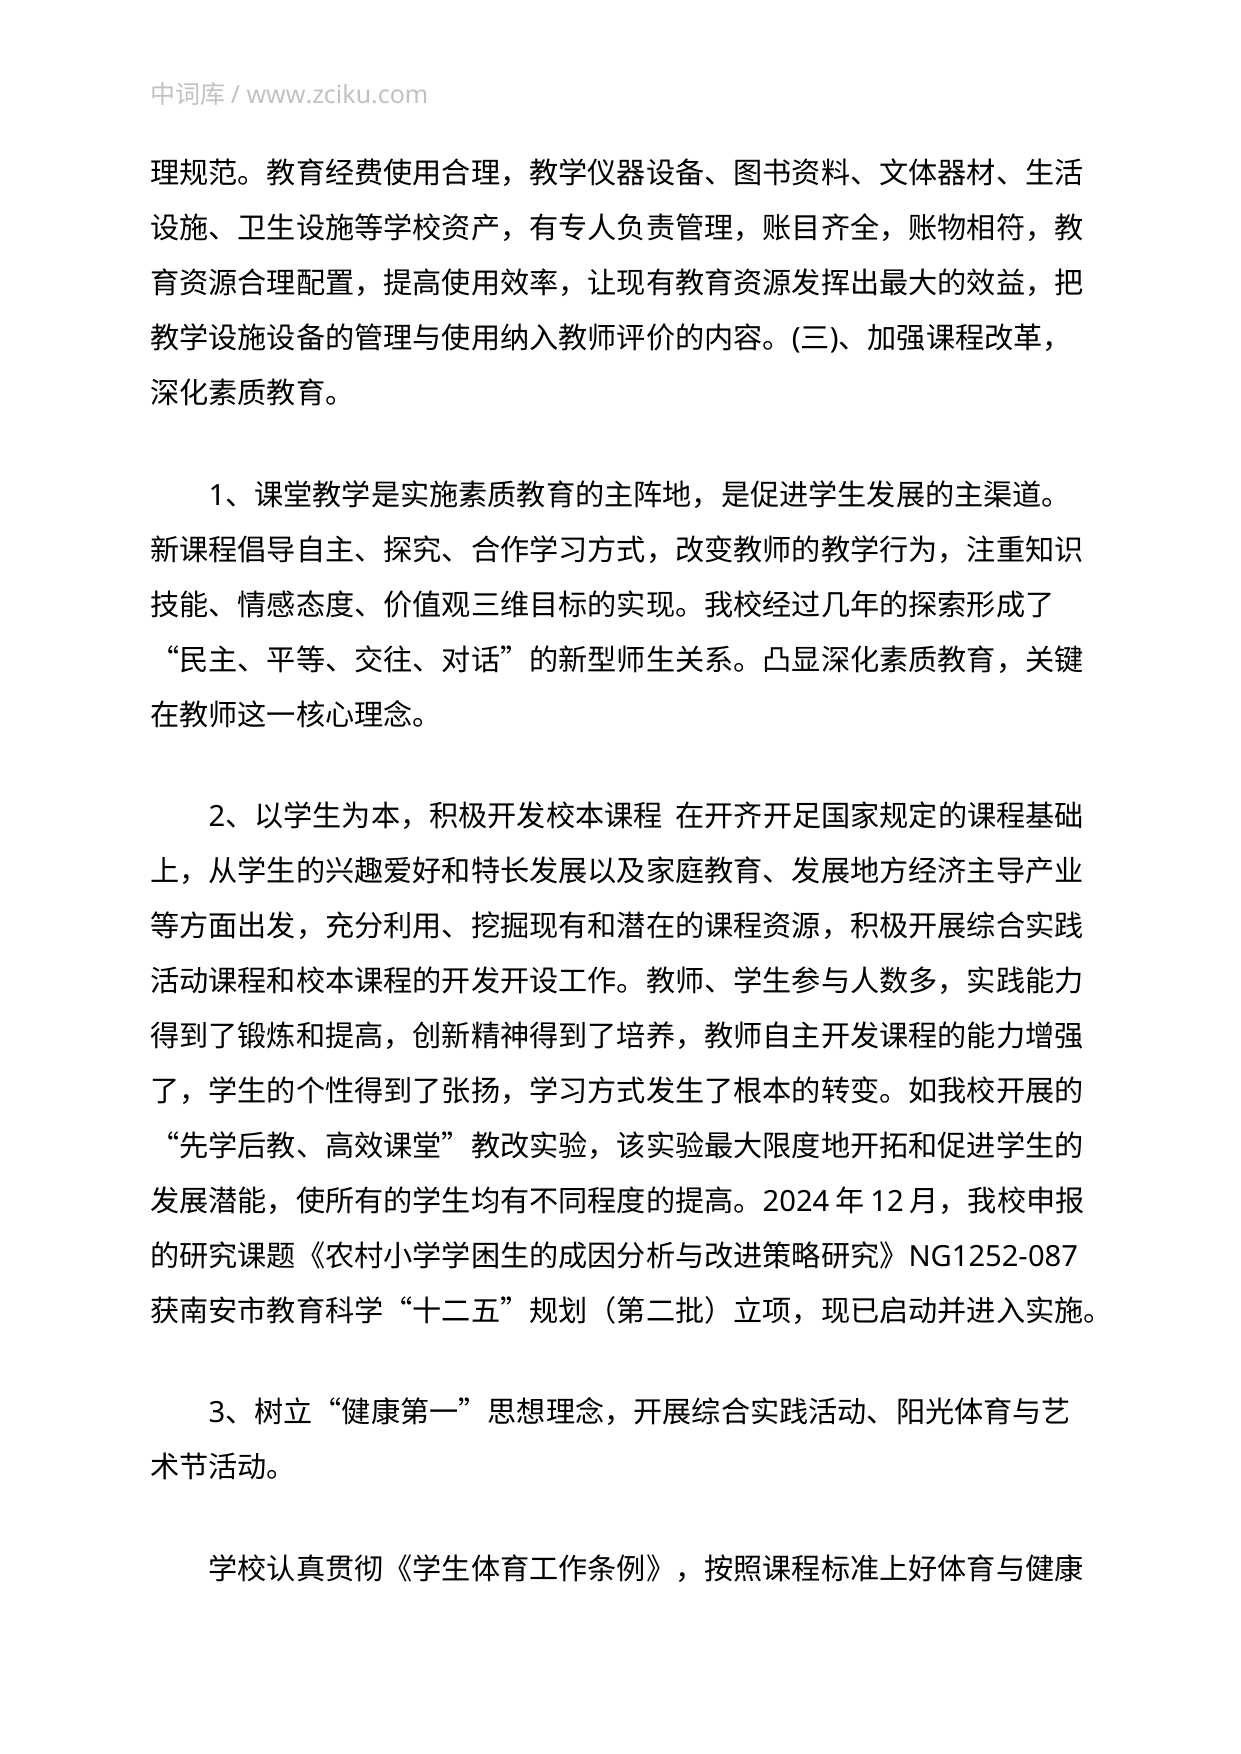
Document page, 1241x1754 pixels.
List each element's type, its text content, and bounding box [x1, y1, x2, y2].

text 2、以学生为本，积极开发校本课程 在开齐开足国家规定的课程基础上，从学生的兴趣爱好和特长发展以及家庭教育、发展地方经济主导产业等方面出发，充分利用、挖掘现有和潜在的课程资源，积极开展综合实践活动课程和校本课程的开发开设工作。教师、学生参与人数多，实践能力得到了锻炼和提高，创新精神得到了培养，教师自主开发课程的能力增强了，学生的个性得到了张扬，学习方式发生了根本的转变。如我校开展的“先学后教、高效课堂”教改实验，该实验最大限度地开拓和促进学生的发展潜能，使所有的学生均有不同程度的提高。2024年12月，我校申报的研究课题《农村小学学困生的成因分析与改进策略研究》NG1252-087获南安市教育科学“十二五”规划（第二批）立项，现已启动并进入实施。 [150, 793, 1090, 1329]
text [150, 150, 1090, 412]
text 3、树立“健康第一”思想理念，开展综合实践活动、阳光体育与艺术节活动。 [150, 1389, 1090, 1486]
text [150, 1546, 1090, 1588]
text 1、课堂教学是实施素质教育的主阵地，是促进学生发展的主渠道。新课程倡导自主、探究、合作学习方式，改变教师的教学行为，注重知识技能、情感态度、价值观三维目标的实现。我校经过几年的探索形成了“民主、平等、交往、对话”的新型师生关系。凸显深化素质教育，关键在教师这一核心理念。 [150, 471, 1090, 733]
